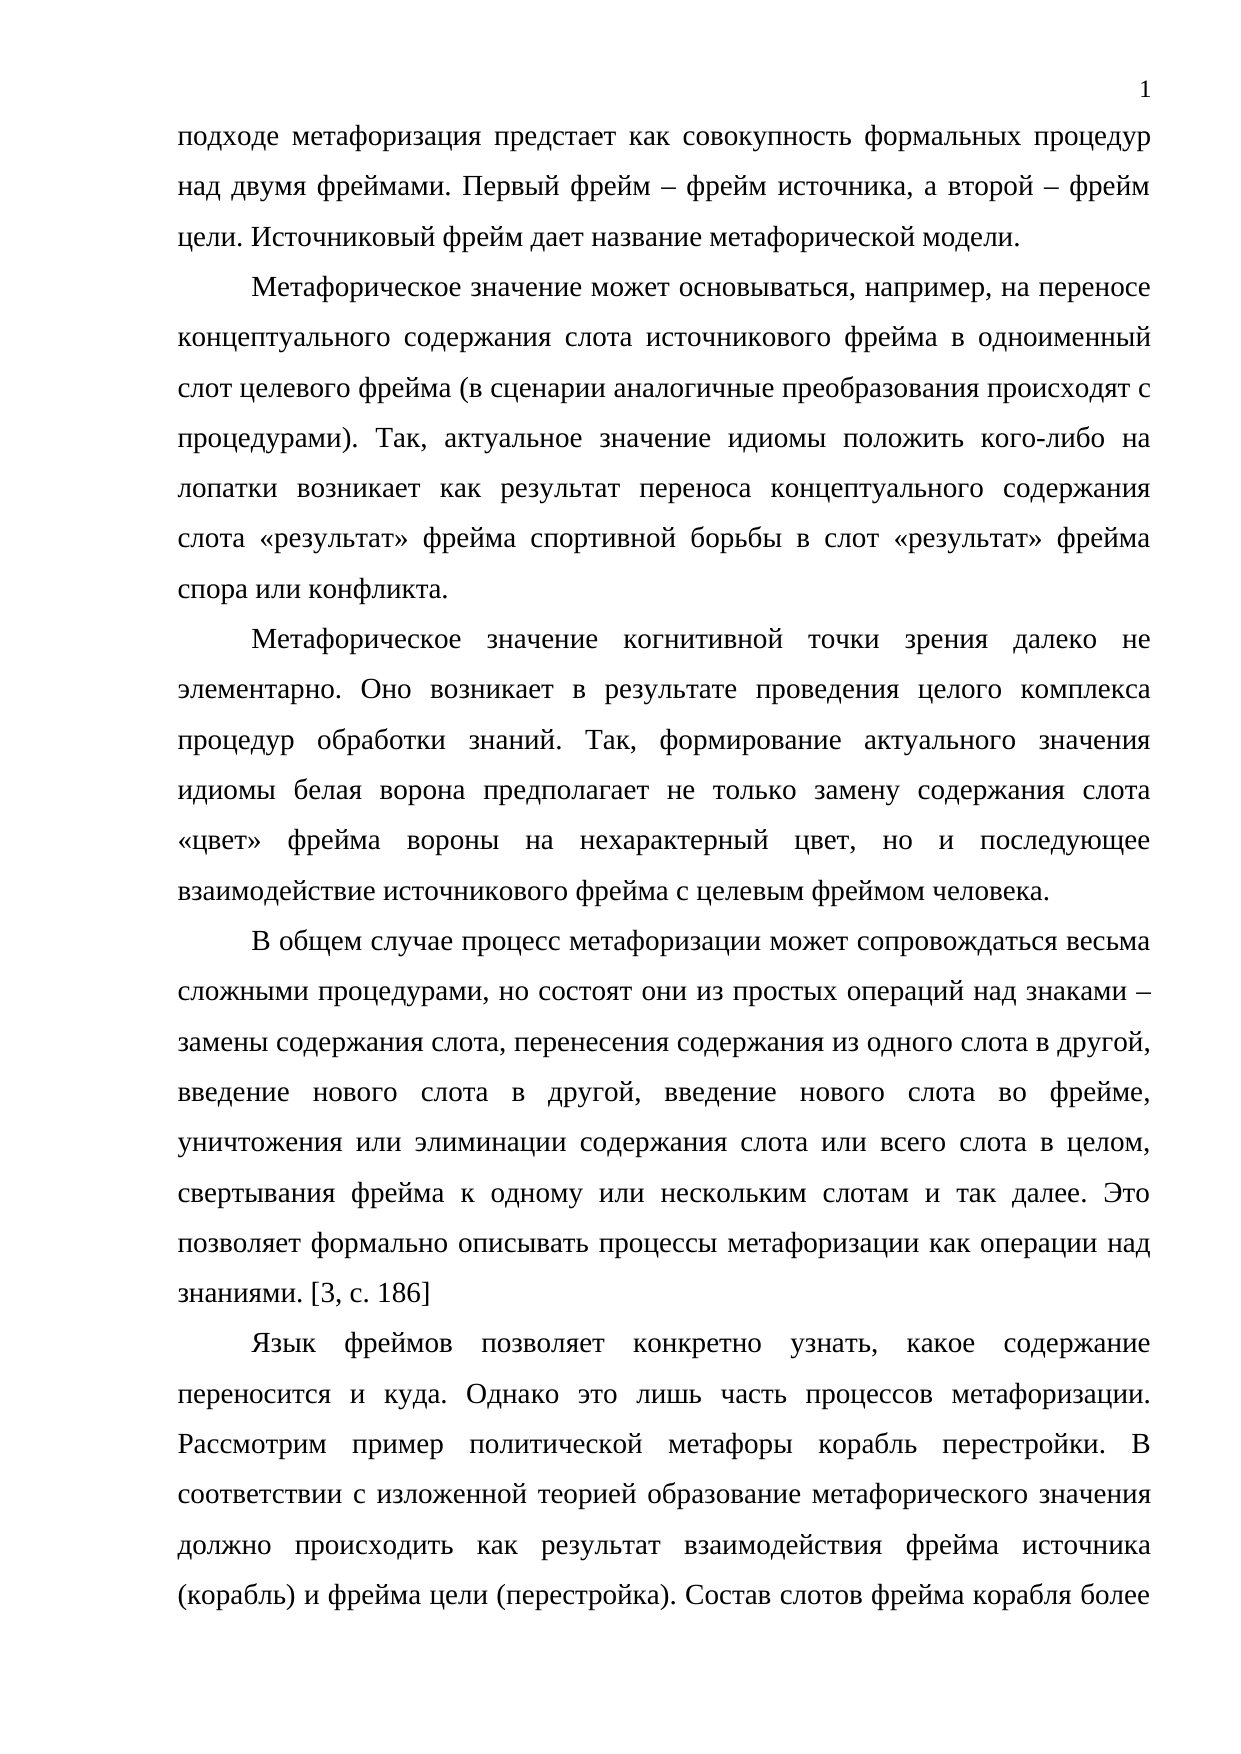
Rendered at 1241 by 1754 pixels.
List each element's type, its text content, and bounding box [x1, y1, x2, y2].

text В общем случае процесс метафоризации может сопровождаться весьма сложными процедурами, но состоят они из простых операций над знаками – замены содержания слота, перенесения содержания из одного слота в другой, введение нового слота в другой, введение нового слота во фрейме, уничтожения или элиминации содержания слота или всего слота в целом, свертывания фрейма к одному или нескольким слотам и так далее. Это позволяет формально описывать процессы метафоризации как операции над знаниями. [3, с. 186] [177, 923, 1152, 1309]
text Метафорическое значение когнитивной точки зрения далеко не элементарно. Оно возникает в результате проведения целого комплекса процедур обработки знаний. Так, формирование актуального значения идиомы белая ворона предполагает не только замену содержания слота «цвет» фрейма вороны на нехарактерный цвет, но и последующее взаимодействие источникового фрейма с целевым фреймом человека. [177, 621, 1152, 906]
text Метафорическое значение может основываться, например, на переносе концептуального содержания слота источникового фрейма в одноименный слот целевого фрейма (в сценарии аналогичные преобразования происходят с процедурами). Так, актуальное значение идиомы положить кого-либо на лопатки возникает как результат переноса концептуального содержания слота «результат» фрейма спортивной борьбы в слот «результат» фрейма спора или конфликта. [177, 269, 1152, 604]
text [177, 118, 1152, 252]
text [177, 1326, 1152, 1611]
